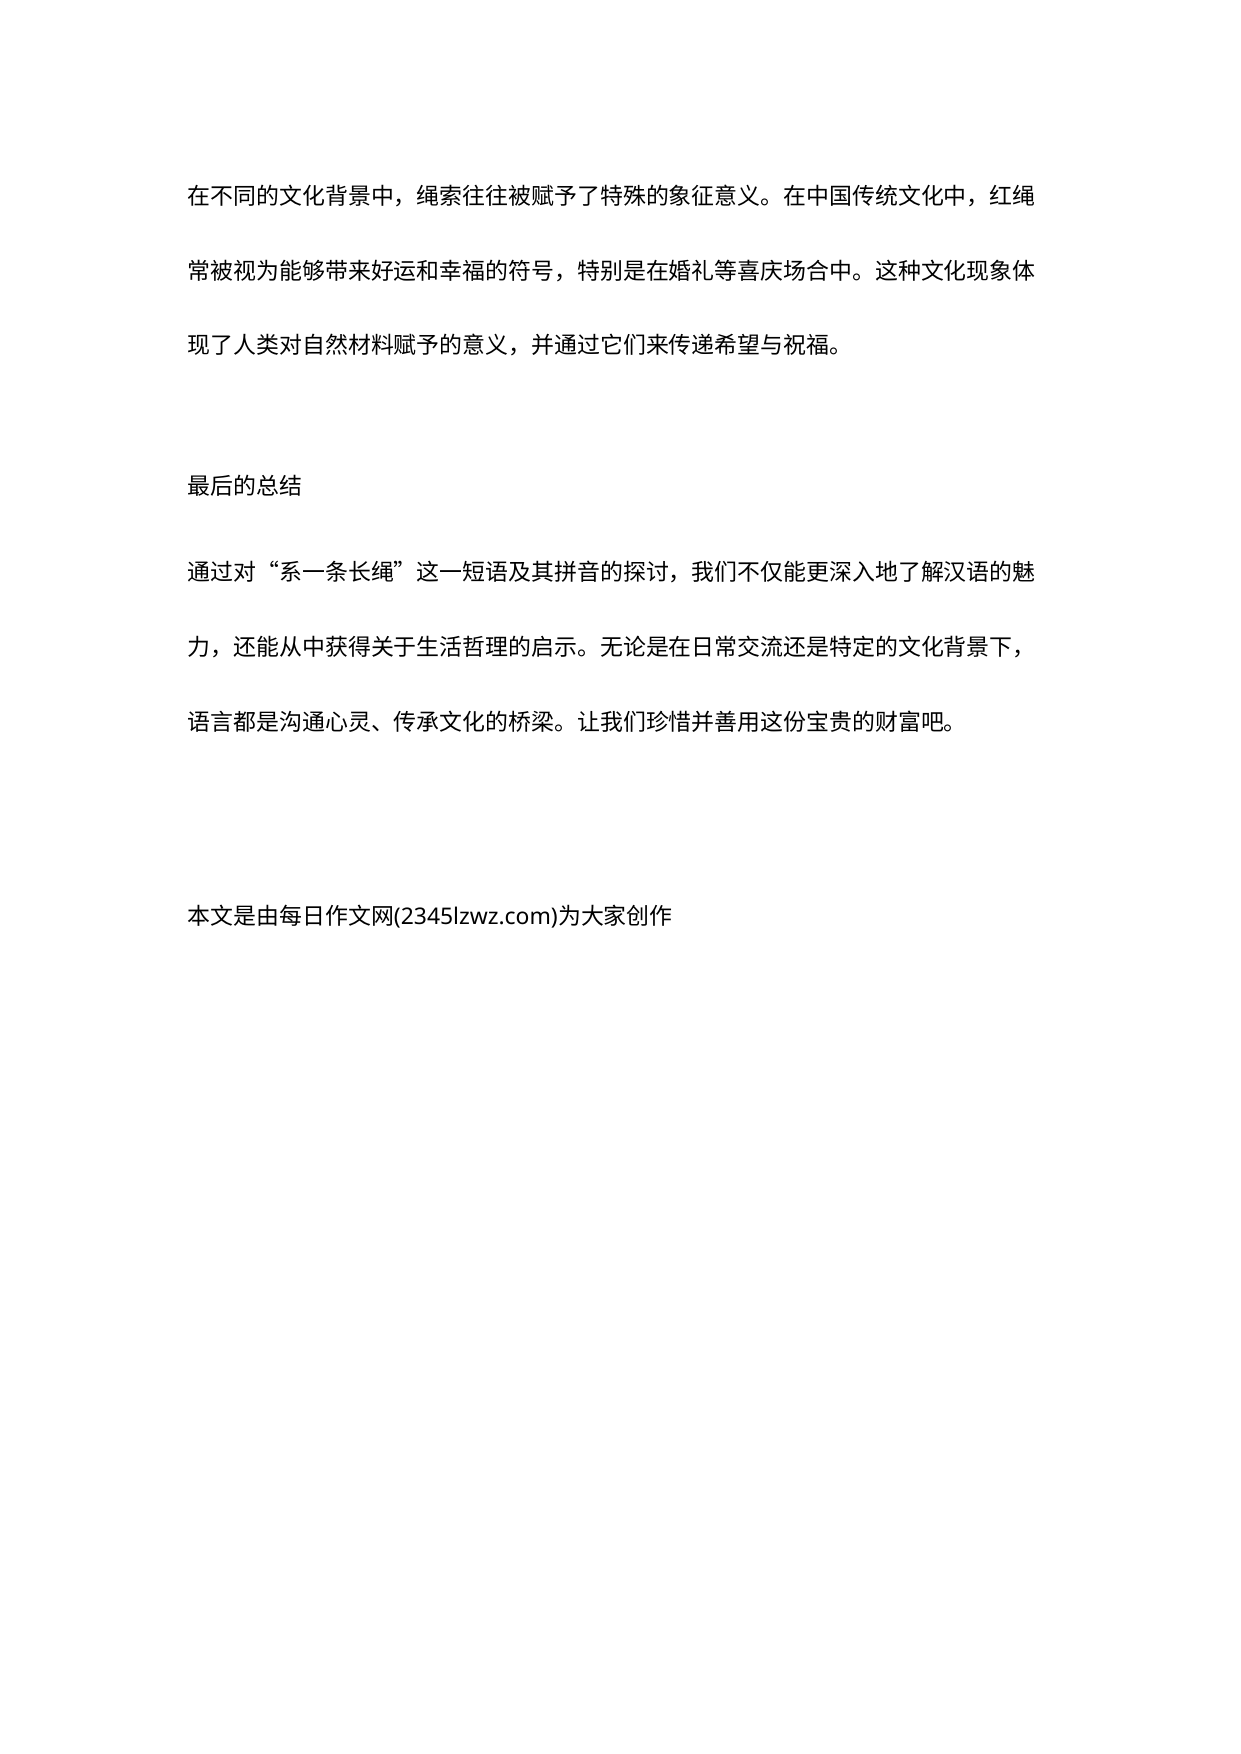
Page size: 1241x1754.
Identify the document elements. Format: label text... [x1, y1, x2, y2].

text 通过对“系一条长绳”这一短语及其拼音的探讨，我们不仅能更深入地了解汉语的魅力，还能从中获得关于生活哲理的启示。无论是在日常交流还是特定的文化背景下，语言都是沟通心灵、传承文化的桥梁。让我们珍惜并善用这份宝贵的财富吧。 [187, 538, 1053, 753]
text 本文是由每日作文网(2345lzwz.com)为大家创作 [187, 882, 1053, 947]
text 在不同的文化背景中，绳索往往被赋予了特殊的象征意义。在中国传统文化中，红绳常被视为能够带来好运和幸福的符号，特别是在婚礼等喜庆场合中。这种文化现象体现了人类对自然材料赋予的意义，并通过它们来传递希望与祝福。 [187, 162, 1053, 376]
text 最后的总结 [187, 452, 1053, 517]
